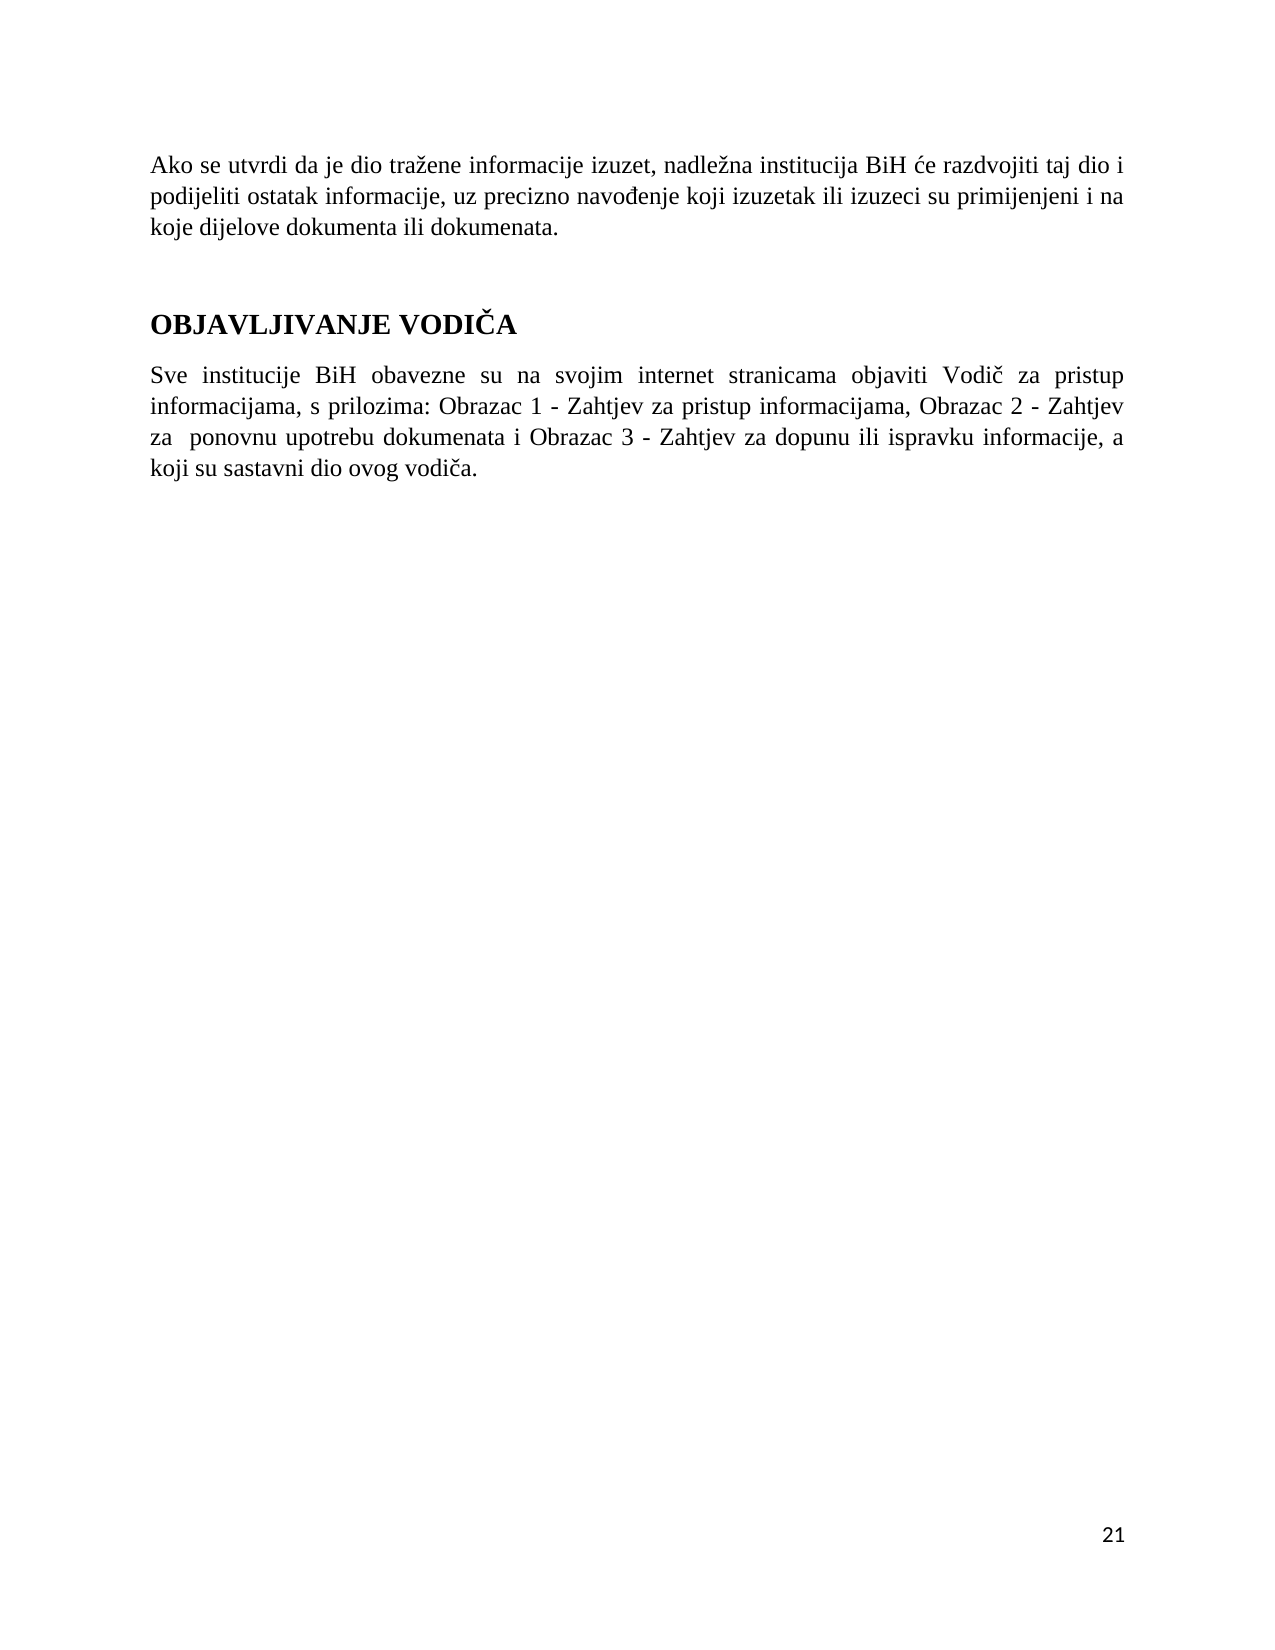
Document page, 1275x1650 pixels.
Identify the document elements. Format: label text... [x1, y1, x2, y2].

text Ako se utvrdi da je dio tražene informacije izuzet, nadležna institucija BiH će razdvojiti taj dio i podijeliti ostatak informacije, uz precizno navođenje koji izuzetak ili izuzeci su primijenjeni i na koje dijelove dokumenta ili dokumenata. [150, 150, 1125, 241]
text OBJAVLJIVANJE VODIČA [150, 307, 1125, 341]
text Sve institucije BiH obavezne su na svojim internet stranicama objaviti Vodič za pristup informacijama, s prilozima: Obrazac 1 - Zahtjev za pristup informacijama, Obrazac 2 - Zahtjev za ponovnu upotrebu dokumenata i Obrazac 3 - Zahtjev za dopunu ili ispravku informacije, a koji su sastavni dio ovog vodiča. [150, 360, 1125, 482]
